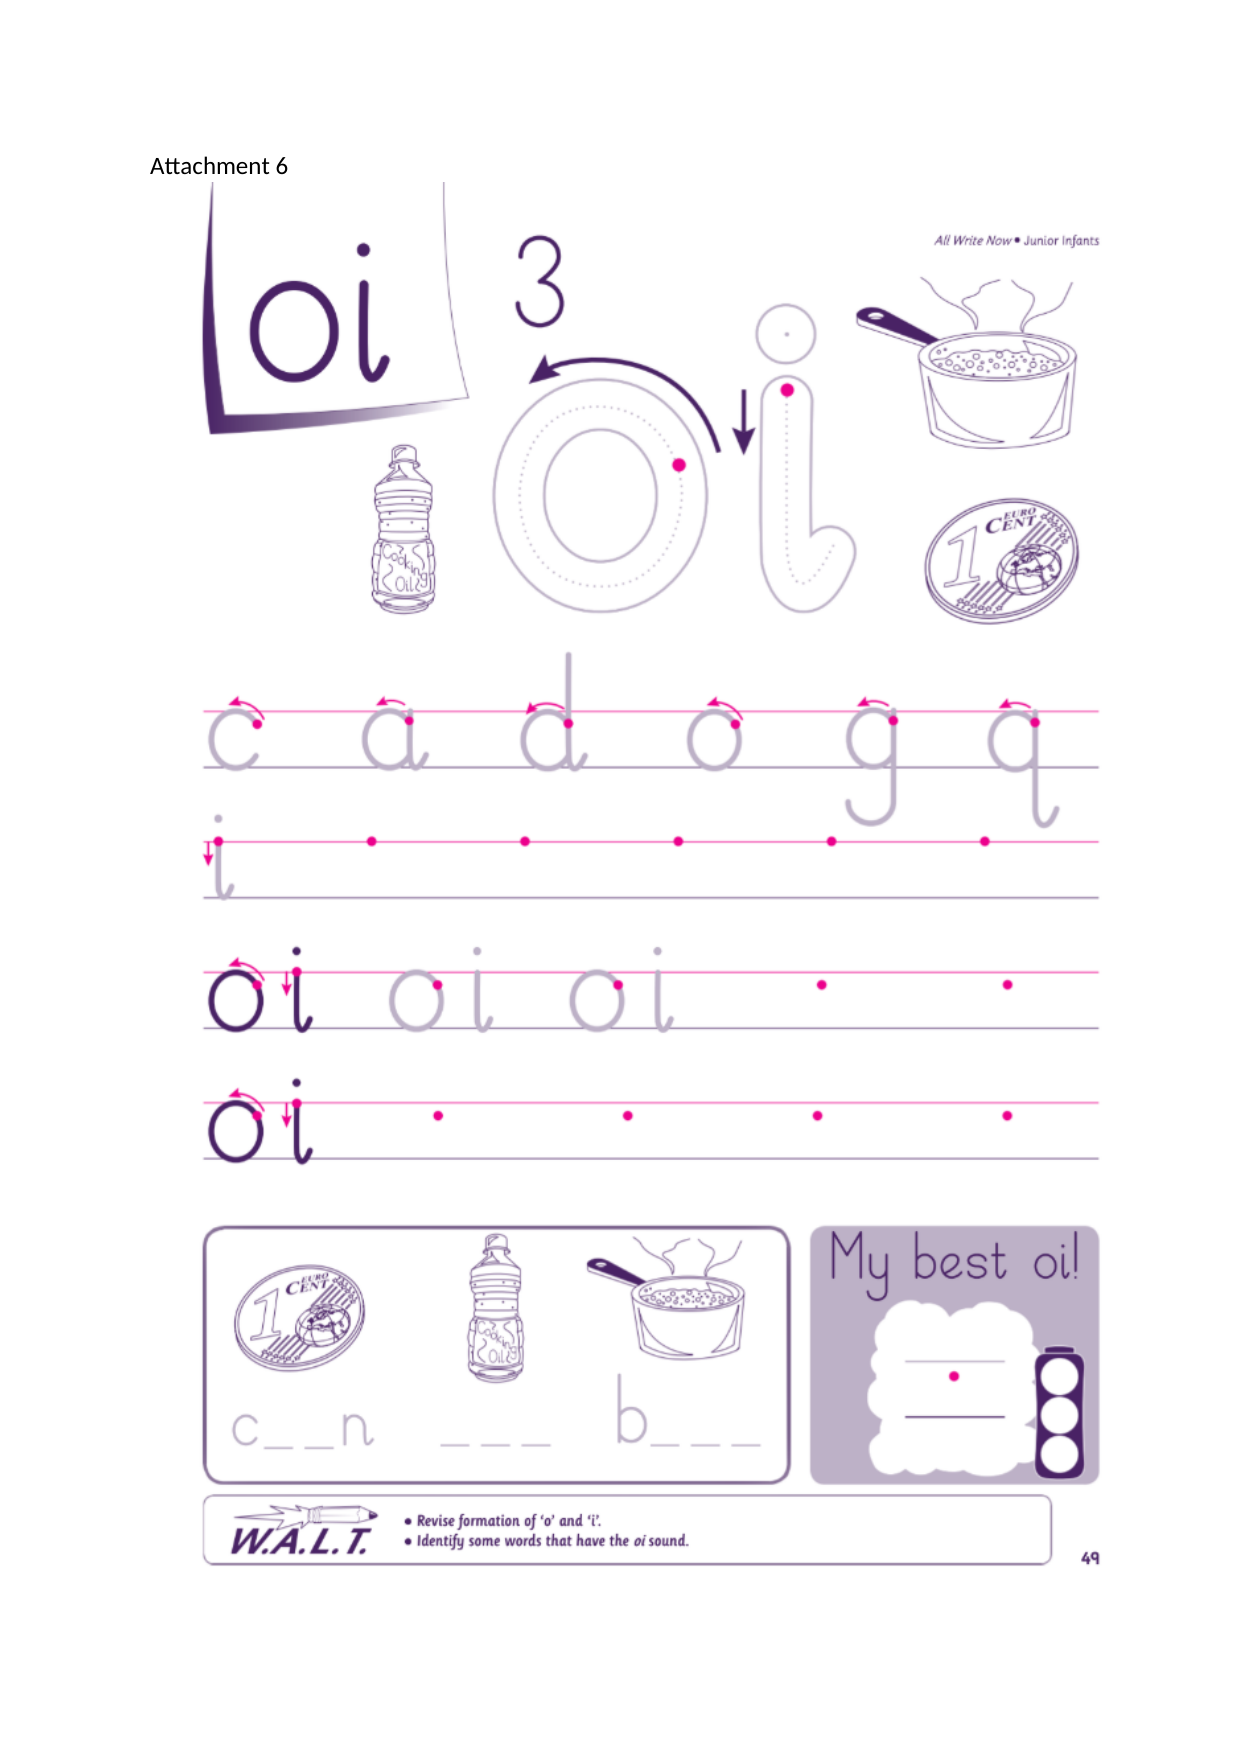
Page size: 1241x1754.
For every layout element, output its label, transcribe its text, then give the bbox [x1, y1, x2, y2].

picture [150, 182, 1117, 1600]
text Attachment 6 [150, 150, 1090, 182]
